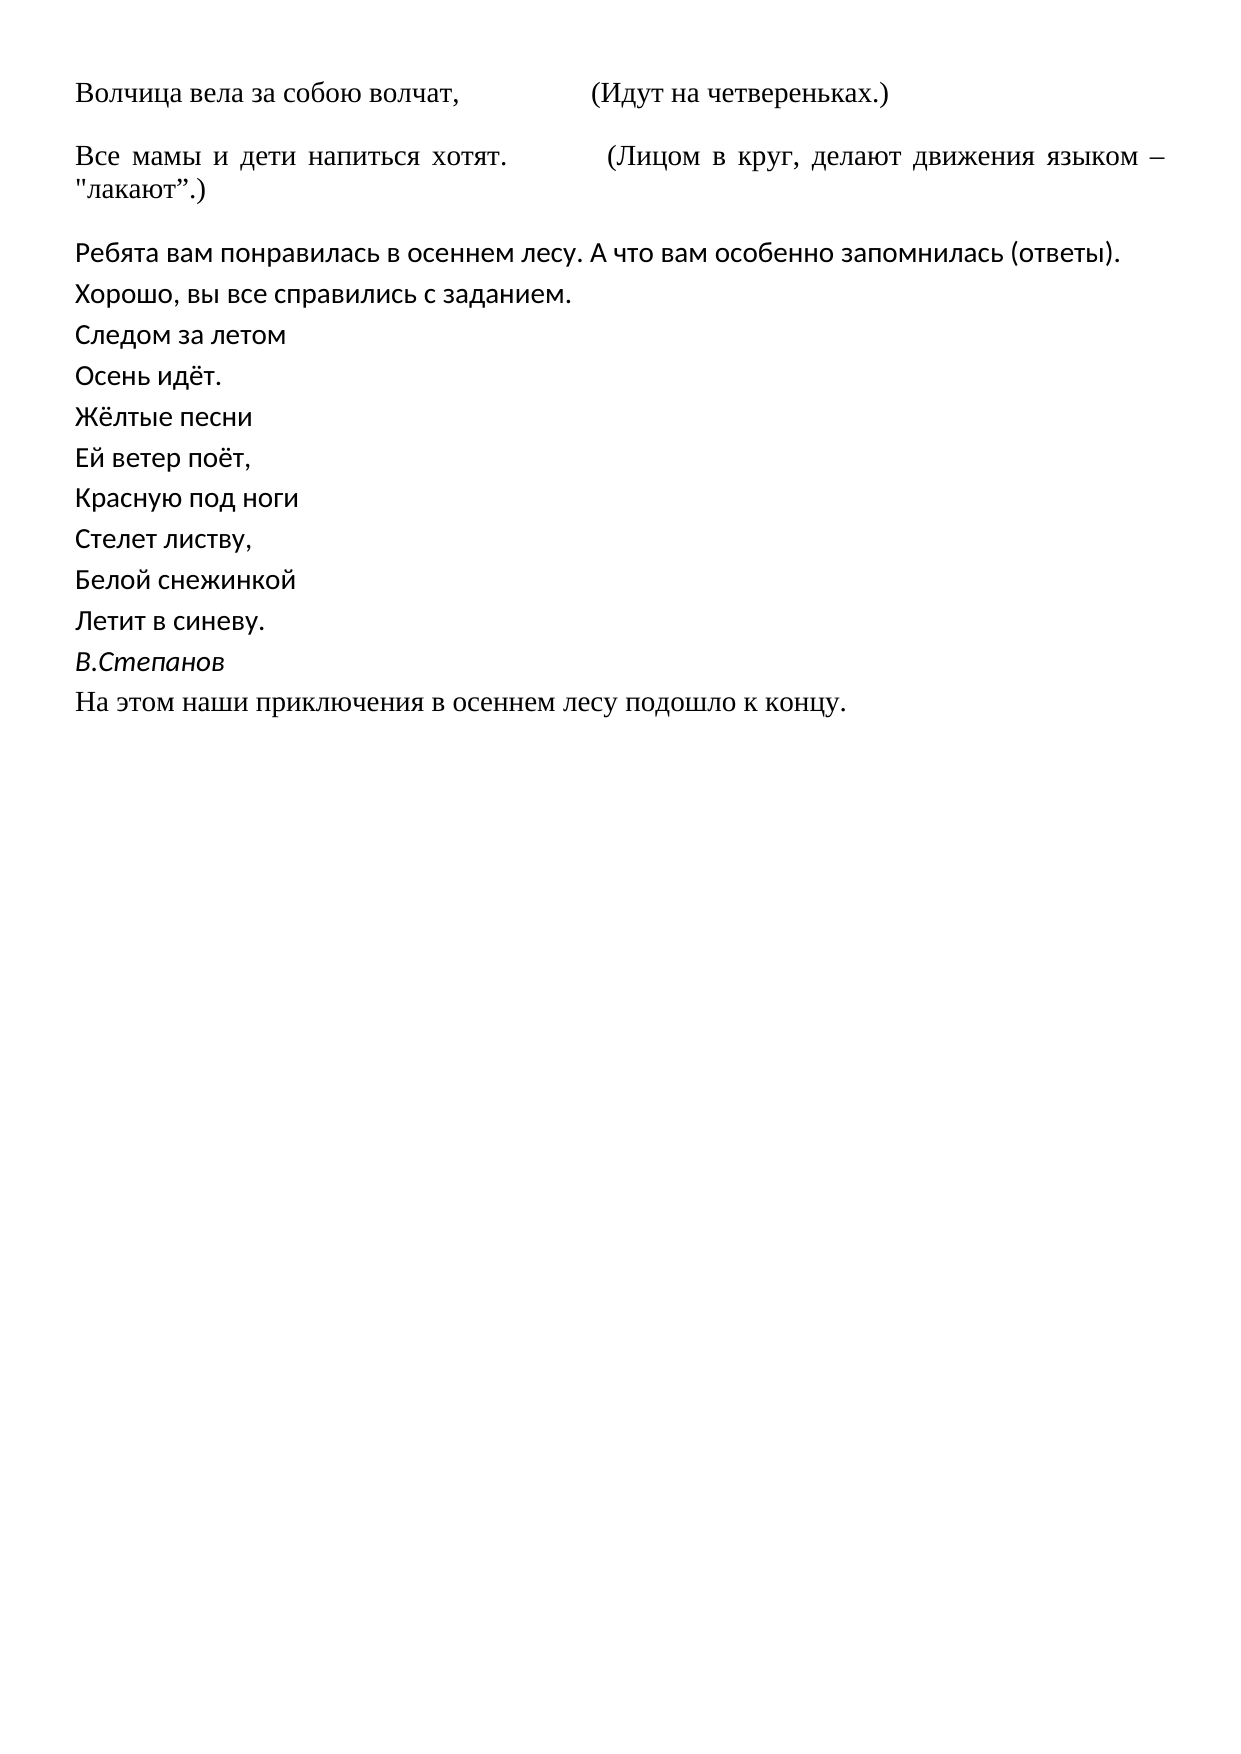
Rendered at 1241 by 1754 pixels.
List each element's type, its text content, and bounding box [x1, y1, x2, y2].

text Волчица вела за собою волчат, (Идут на четвереньках.) [75, 75, 1165, 108]
text В.Степанов [75, 643, 1165, 679]
text Следом за летом Осень идёт. Жёлтые песни Ей ветер поёт, Красную под ноги Стелет листву, Белой снежинкой Летит в синеву. [75, 316, 1165, 638]
text На этом наши приключения в осеннем лесу подошло к концу. [75, 684, 1165, 718]
text Ребята вам понравилась в осеннем лесу. А что вам особенно запомнилась (ответы). Хорошо, вы все справились с заданием. [75, 234, 1165, 311]
text Все мамы и дети напиться хотят. (Лицом в круг, делают движения языком – "лакают”.) [75, 138, 1165, 205]
